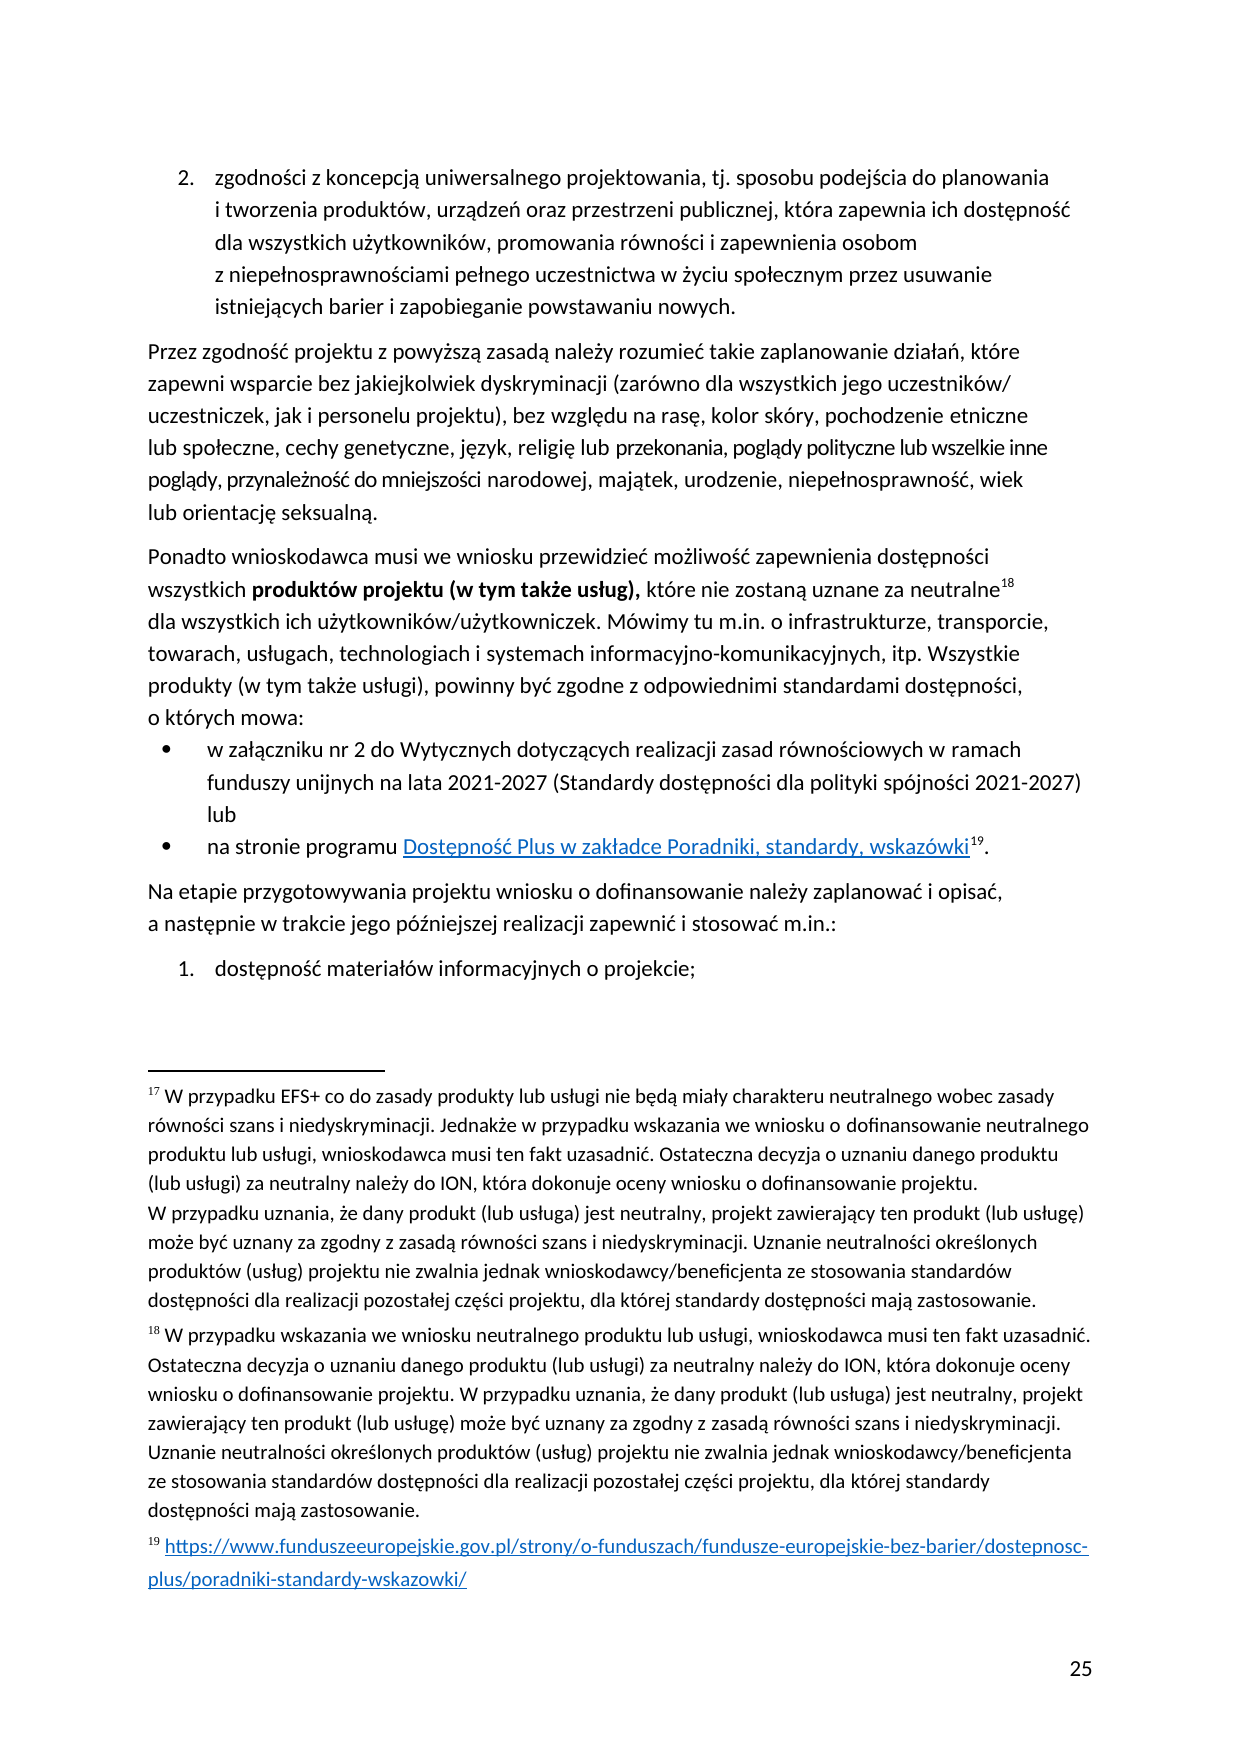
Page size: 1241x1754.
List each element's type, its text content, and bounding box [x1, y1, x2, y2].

text Przez zgodność projektu z powyższą zasadą należy rozumieć takie zaplanowanie działań, które zapewni wsparcie bez jakiejkolwiek dyskryminacji (zarówno dla wszystkich jego uczestników/ uczestniczek, jak i personelu projektu), bez względu na rasę, kolor skóry, pochodzenie etniczne lub społeczne, cechy genetyczne, język, religię lub przekonania, poglądy polityczne lub wszelkie inne poglądy, przynależność do mniejszości narodowej, majątek, urodzenie, niepełnosprawność, wiek lub orientację seksualną. [148, 337, 1092, 526]
list dostępność materiałów informacyjnych o projekcie; [177, 954, 1092, 982]
text Na etapie przygotowywania projektu wniosku o dofinansowanie należy zaplanować i opisać, a następnie w trakcie jego późniejszej realizacji zapewnić i stosować m.in.: [148, 877, 1092, 937]
list w załączniku nr 2 do Wytycznych dotyczących realizacji zasad równościowych w ramach funduszy unijnych na lata 2021-2027 (Standardy dostępności dla polityki spójności 2021-2027) lub [162, 736, 1092, 828]
list na stronie programu Dostępność Plus w zakładce Poradniki, standardy, wskazówki. [162, 832, 1092, 860]
text Ponadto wnioskodawca musi we wniosku przewidzieć możliwość zapewnienia dostępności wszystkich produktów projektu (w tym także usług), które nie zostaną uznane za neutralne dla wszystkich ich użytkowników/użytkowniczek. Mówimy tu m.in. o infrastrukturze, transporcie, towarach, usługach, technologiach i systemach informacyjno-komunikacyjnych, itp. Wszystkie produkty (w tym także usługi), powinny być zgodne z odpowiednimi standardami dostępności, o których mowa: [148, 542, 1092, 731]
list zgodności z koncepcją uniwersalnego projektowania, tj. sposobu podejścia do planowania i tworzenia produktów, urządzeń oraz przestrzeni publicznej, która zapewnia ich dostępność dla wszystkich użytkowników, promowania równości i zapewnienia osobom z niepełnosprawnościami pełnego uczestnictwa w życiu społecznym przez usuwanie istniejących barier i zapobieganie powstawaniu nowych. [177, 163, 1092, 320]
